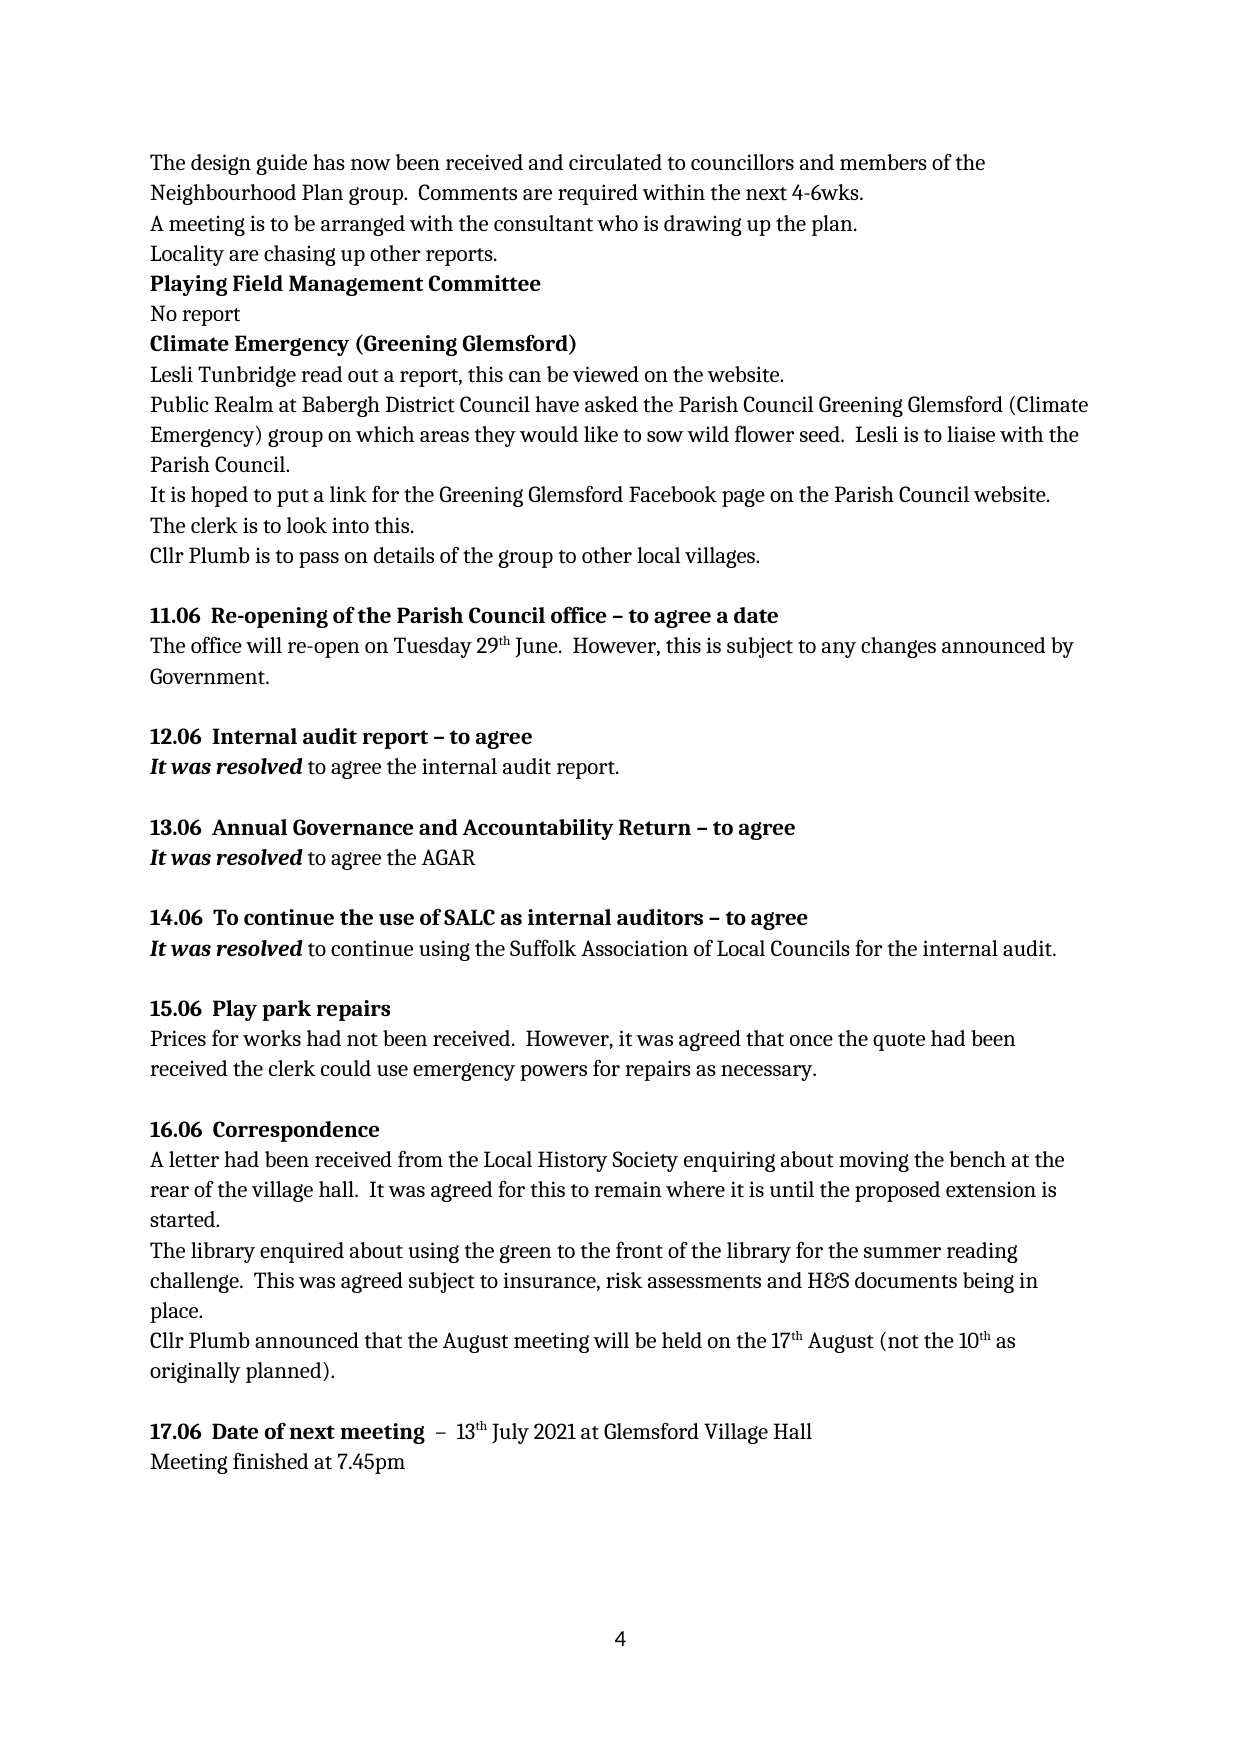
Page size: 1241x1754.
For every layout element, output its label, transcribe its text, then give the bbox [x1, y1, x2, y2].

text 15.06 Play park repairs [150, 996, 1090, 1022]
text The design guide has now been received and circulated to councillors and members of the Neighbourhood Plan group. Comments are required within the next 4-6wks. [150, 150, 1090, 207]
text The office will re-open on Tuesday 29th June. However, this is subject to any changes announced by Government. [150, 633, 1090, 690]
text Climate Emergency (Greening Glemsford) [150, 331, 1090, 358]
text It was resolved to agree the internal audit report. [150, 754, 1090, 781]
text Lesli Tunbridge read out a report, this can be viewed on the website. [150, 361, 1090, 388]
text A letter had been received from the Local History Society enquiring about moving the bench at the rear of the village hall. It was agreed for this to remain where it is until the proposed extension is started. [150, 1147, 1090, 1234]
text Locality are chasing up other reports. [150, 241, 1090, 267]
text 17.06 Date of next meeting – 13th July 2021 at Glemsford Village Hall [150, 1419, 1090, 1445]
text Cllr Plumb is to pass on details of the group to other local villages. [150, 543, 1090, 569]
text 11.06 Re-opening of the Parish Council office – to agree a date [150, 603, 1090, 629]
text Prices for works had not been received. However, it was agreed that once the quote had been received the clerk could use emergency powers for repairs as necessary. [150, 1026, 1090, 1083]
text 14.06 To continue the use of SALC as internal auditors – to agree [150, 905, 1090, 932]
text 13.06 Annual Governance and Accountability Return – to agree [150, 814, 1090, 841]
text The library enquired about using the green to the front of the library for the summer reading challenge. This was agreed subject to insurance, risk assessments and H&S documents being in place. [150, 1237, 1090, 1324]
text 12.06 Internal audit report – to agree [150, 724, 1090, 750]
text No report [150, 301, 1090, 327]
text Cllr Plumb announced that the August meeting will be held on the 17th August (not the 10th as originally planned). [150, 1328, 1090, 1385]
text It is hoped to put a link for the Greening Glemsford Facebook page on the Parish Council website. The clerk is to look into this. [150, 482, 1090, 539]
text A meeting is to be arranged with the consultant who is drawing up the plan. [150, 210, 1090, 237]
text Playing Field Management Committee [150, 271, 1090, 297]
text It was resolved to agree the AGAR [150, 845, 1090, 871]
text Public Realm at Babergh District Council have asked the Parish Council Greening Glemsford (Climate Emergency) group on which areas they would like to sow wild flower seed. Lesli is to liaise with the Parish Council. [150, 392, 1090, 478]
text Meeting finished at 7.45pm [150, 1449, 1090, 1475]
text 16.06 Correspondence [150, 1117, 1090, 1143]
text It was resolved to continue using the Suffolk Association of Local Councils for the internal audit. [150, 935, 1090, 962]
